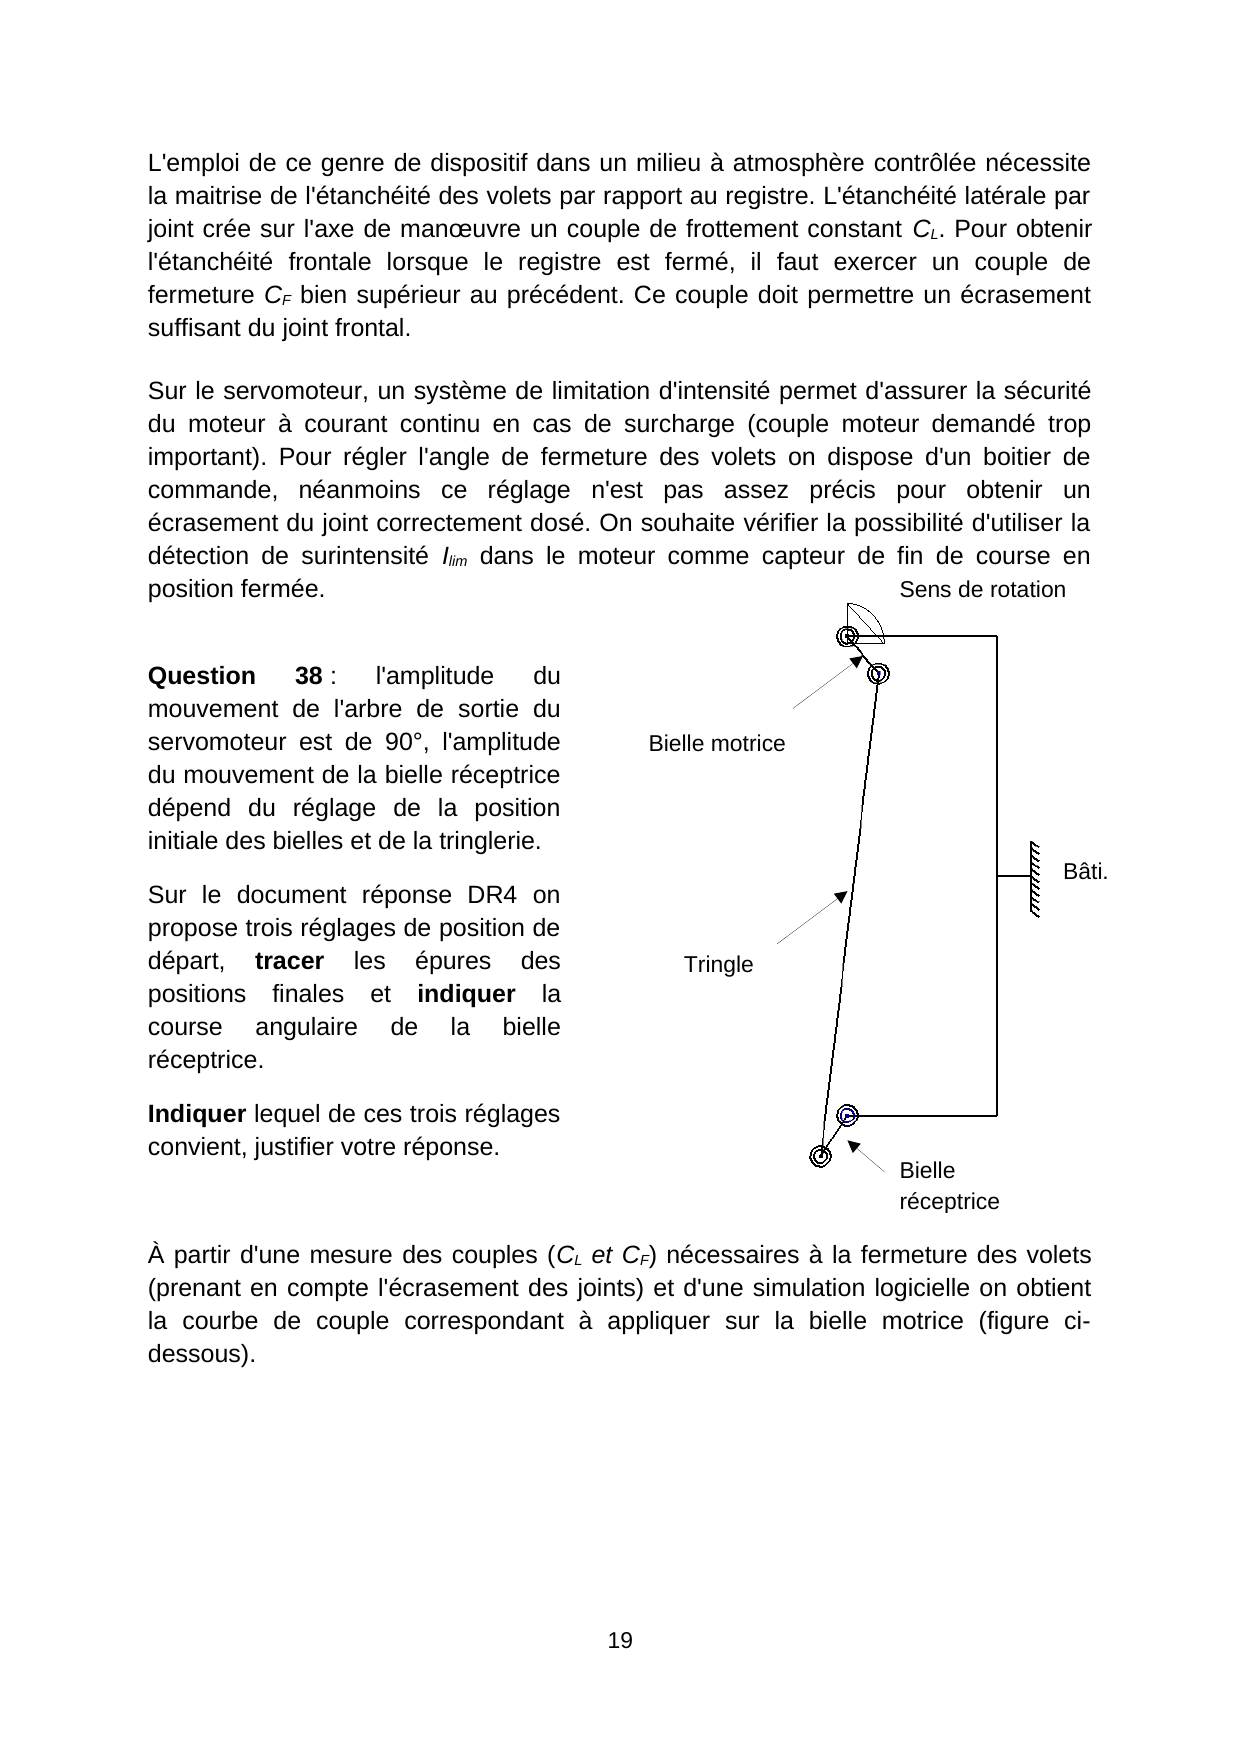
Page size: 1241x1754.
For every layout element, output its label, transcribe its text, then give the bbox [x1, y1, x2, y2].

picture [785, 610, 1052, 1175]
text Sur le document réponse DR4 on propose trois réglages de position de départ, tracer les épures des positions finales et indiquer la course angulaire de la bielle réceptrice. [148, 880, 561, 1074]
text L'emploi de ce genre de dispositif dans un milieu à atmosphère contrôlée nécessite la maitrise de l'étanchéité des volets par rapport au registre. L'étanchéité latérale par joint crée sur l'axe de manœuvre un couple de frottement constant CL. Pour obtenir l'étanchéité frontale lorsque le registre est fermé, il faut exercer un couple de fermeture CF bien supérieur au précédent. Ce couple doit permettre un écrasement suffisant du joint frontal. [148, 148, 1093, 341]
text Indiquer lequel de ces trois réglages convient, justifier votre réponse. [148, 1099, 561, 1161]
text Question 38 : l'amplitude du mouvement de l'arbre de sortie du servomoteur est de 90°, l'amplitude du mouvement de la bielle réceptrice dépend du réglage de la position initiale des bielles et de la tringlerie. [148, 661, 561, 855]
text À partir d'une mesure des couples (CL et CF) nécessaires à la fermeture des volets (prenant en compte l'écrasement des joints) et d'une simulation logicielle on obtient la courbe de couple correspondant à appliquer sur la bielle motrice (figure ci-dessous). [148, 1239, 1093, 1367]
text Sur le servomoteur, un système de limitation d'intensité permet d'assurer la sécurité du moteur à courant continu en cas de surcharge (couple moteur demandé trop important). Pour régler l'angle de fermeture des volets on dispose d'un boitier de commande, néanmoins ce réglage n'est pas assez précis pour obtenir un écrasement du joint correctement dosé. On souhaite vérifier la possibilité d'utiliser la détection de surintensité Ilim dans le moteur comme capteur de fin de course en position fermée. [148, 376, 1093, 603]
